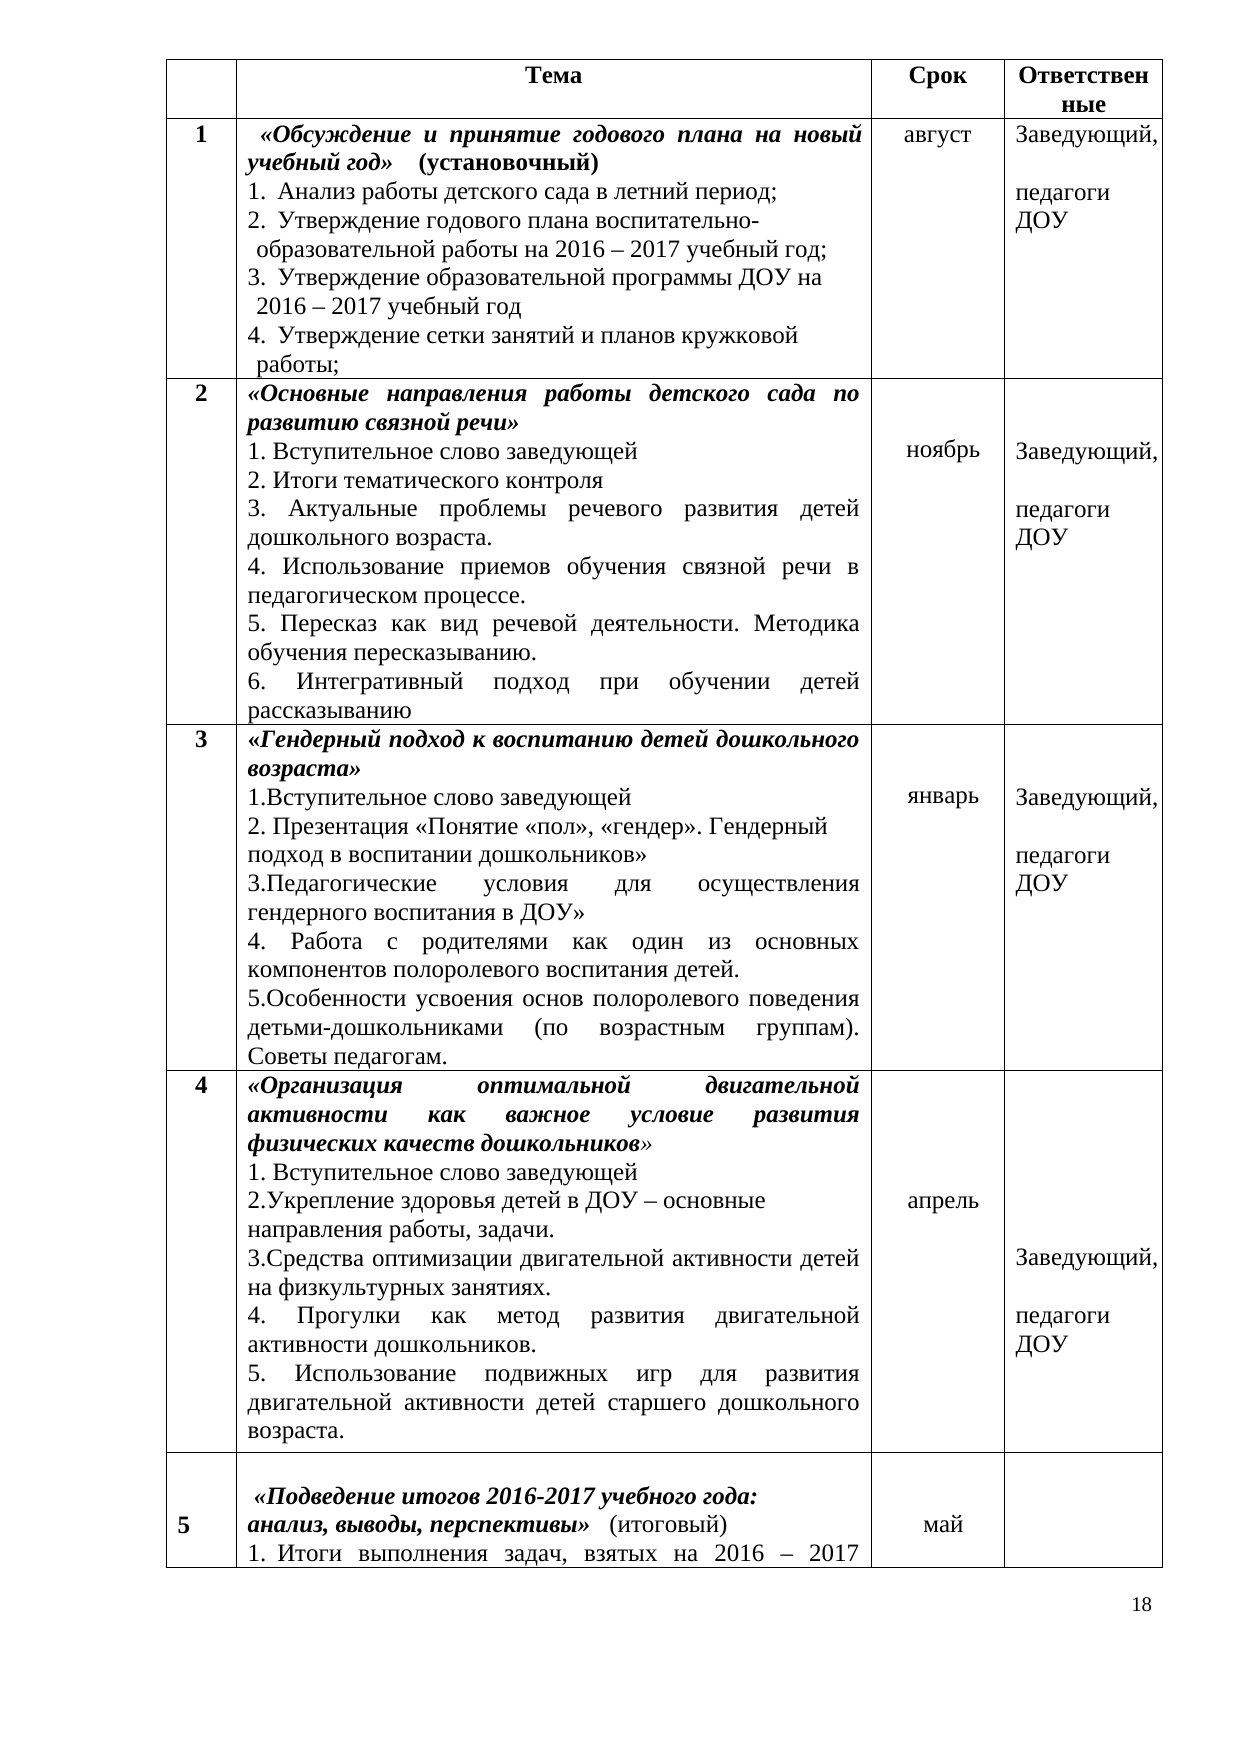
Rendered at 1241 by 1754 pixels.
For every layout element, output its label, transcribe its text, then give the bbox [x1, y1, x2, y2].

table_cell Заведующий, педагоги ДОУ [1005, 1071, 1162, 1452]
table_cell 2 [167, 379, 236, 723]
table_cell апрель [872, 1071, 1004, 1452]
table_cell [1005, 1453, 1162, 1567]
table_cell 1 [167, 119, 236, 377]
table_cell 5 [167, 1453, 236, 1567]
table_cell Заведующий, педагоги ДОУ [1005, 725, 1162, 1069]
table_cell «Гендерный подход к воспитанию детей дошкольного возраста» 1.Вступительное слово заведующей 2. Презентация «Понятие «пол», «гендер». Гендерный подход в воспитании дошкольников» 3.Педагогические условия для осуществления гендерного воспитания в ДОУ» 4. Работа с родителями как один из основных компонентов полоролевого воспитания детей. 5.Особенности усвоения основ полоролевого поведения детьми-дошкольниками (по возрастным группам). Советы педагогам. [237, 725, 871, 1069]
table_cell Заведующий, педагоги ДОУ [1005, 379, 1162, 723]
table_cell «Организация оптимальной двигательной активности как важное условие развития физических качеств дошкольников» 1. Вступительное слово заведующей 2.Укрепление здоровья детей в ДОУ – основные направления работы, задачи. 3.Средства оптимизации двигательной активности детей на физкультурных занятиях. 4. Прогулки как метод развития двигательной активности дошкольников. 5. Использование подвижных игр для развития двигательной активности детей старшего дошкольного возраста. [237, 1071, 871, 1452]
table_header [167, 60, 236, 118]
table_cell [237, 1453, 871, 1567]
table_cell ноябрь [872, 379, 1004, 723]
table_cell «Основные направления работы детского сада по развитию связной речи» 1. Вступительное слово заведующей 2. Итоги тематического контроля 3. Актуальные проблемы речевого развития детей дошкольного возраста. 4. Использование приемов обучения связной речи в педагогическом процессе. 5. Пересказ как вид речевой деятельности. Методика обучения пересказыванию. 6. Интегративный подход при обучении детей рассказыванию [237, 379, 871, 723]
table_cell 4 [167, 1071, 236, 1452]
table_cell август [872, 119, 1004, 377]
table_header Срок [872, 60, 1004, 118]
table_header Тема [237, 60, 871, 118]
table_cell «Обсуждение и принятие годового плана на новый учебный год» (установочный) 1. Анализ работы детского сада в летний период; 2. Утверждение годового плана воспитательно-образовательной работы на 2016 – 2017 учебный год; 3. Утверждение образовательной программы ДОУ на 2016 – 2017 учебный год 4. Утверждение сетки занятий и планов кружковой работы; [237, 119, 871, 377]
table_cell май [872, 1453, 1004, 1567]
table_cell Заведующий, педагоги ДОУ [1005, 119, 1162, 377]
table_cell январь [872, 725, 1004, 1069]
table_header Ответственные [1005, 60, 1162, 118]
table_cell 3 [167, 725, 236, 1069]
